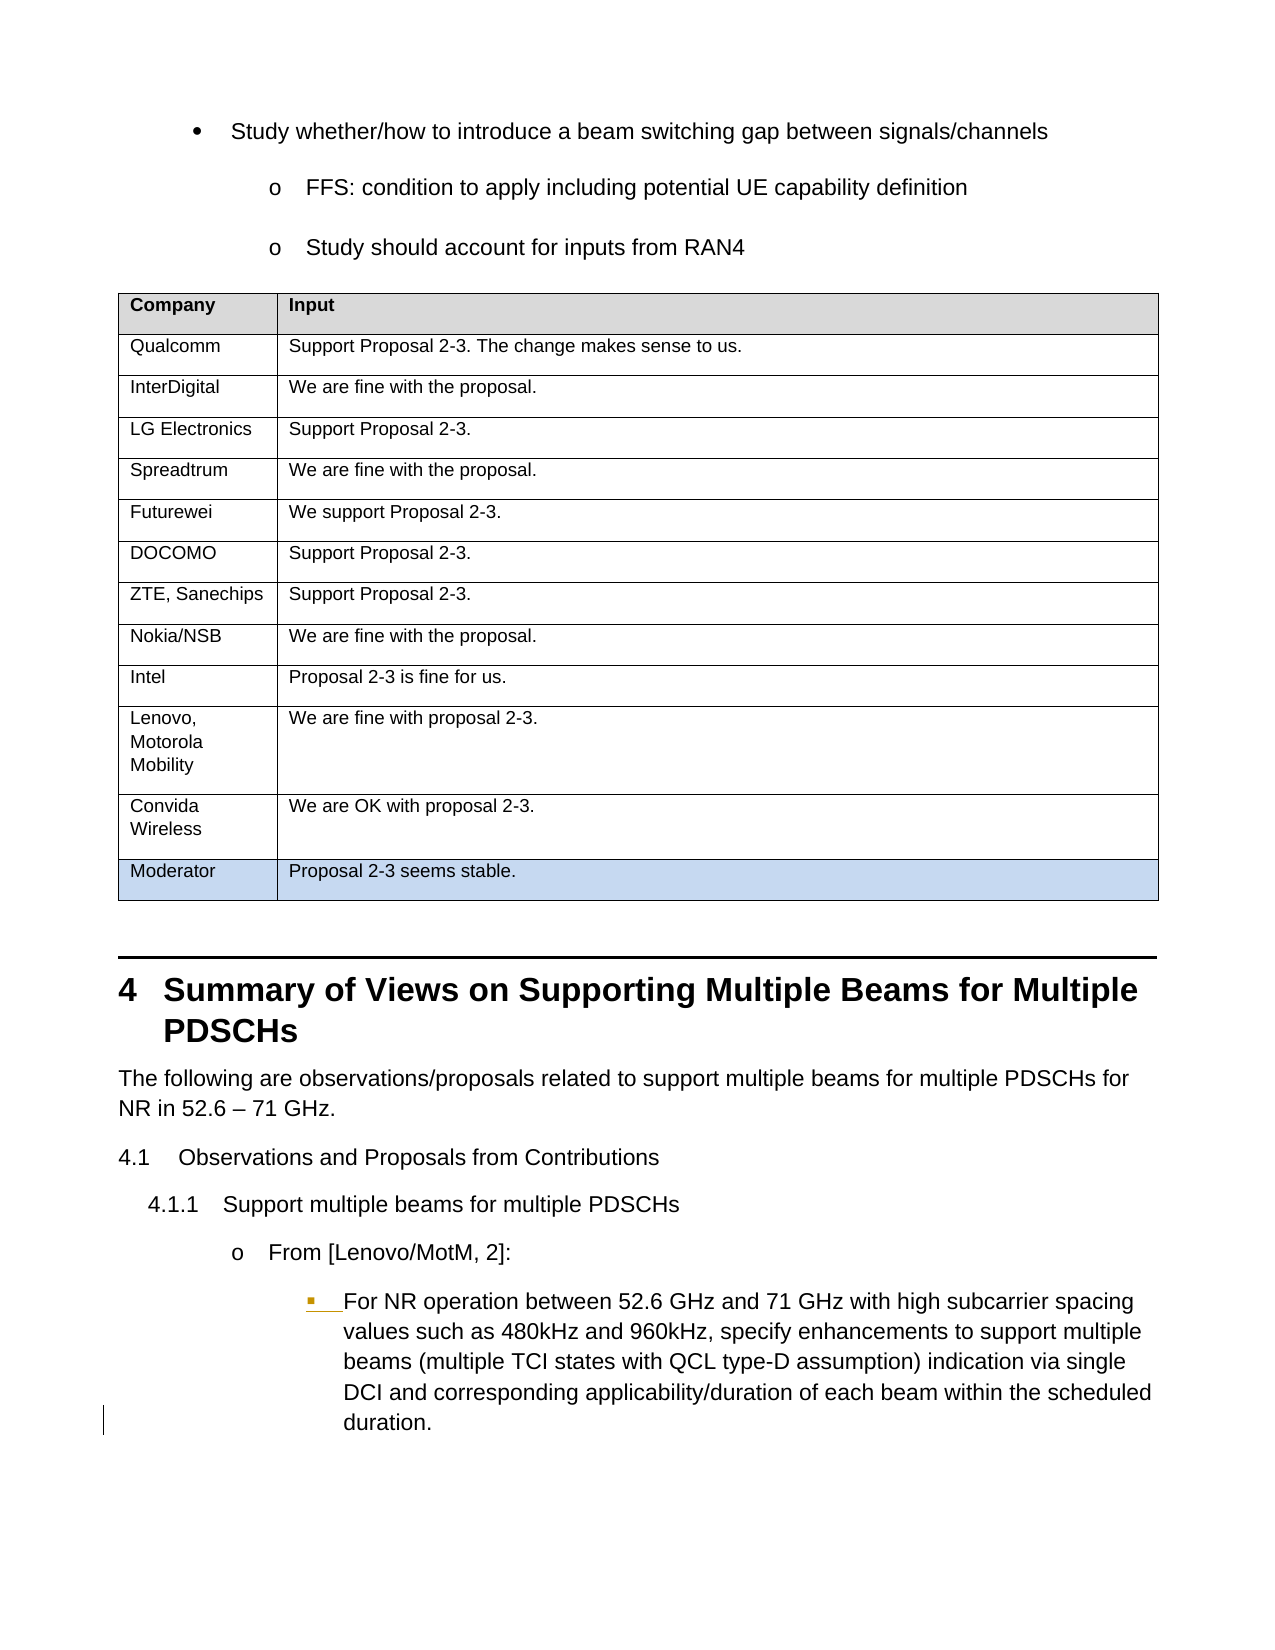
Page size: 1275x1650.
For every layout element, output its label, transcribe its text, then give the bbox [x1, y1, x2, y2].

subtitle Summary of Views on Supporting Multiple Beams for Multiple PDSCHs [118, 959, 1157, 1049]
list Study whether/how to introduce a beam switching gap between signals/channels [193, 118, 1157, 144]
subtitle Support multiple beams for multiple PDSCHs [148, 1191, 1157, 1218]
table_cell Spreadtrum [119, 459, 277, 499]
table_cell Lenovo, Motorola Mobility [119, 707, 277, 794]
table_cell LG Electronics [119, 418, 277, 458]
table_cell We are fine with the proposal. [278, 376, 1158, 417]
list For NR operation between 52.6 GHz and 71 GHz with high subcarrier spacing values such as 480kHz and 960kHz, specify enhancements to support multiple beams (multiple TCI states with QCL type-D assumption) indication via single DCI and corresponding applicability/duration of each beam within the scheduled duration. [306, 1288, 1157, 1435]
table_cell Support Proposal 2-3. [278, 583, 1158, 623]
subtitle Observations and Proposals from Contributions [118, 1144, 1157, 1171]
table_cell Support Proposal 2-3. [278, 418, 1158, 458]
table_cell We are OK with proposal 2-3. [278, 795, 1158, 858]
list FFS: condition to apply including potential UE capability definition [268, 174, 1157, 203]
table_cell Intel [119, 666, 277, 706]
table_cell Futurewei [119, 500, 277, 541]
table_header Input [278, 294, 1158, 334]
table_cell Convida Wireless [119, 795, 277, 858]
subtitle From [Lenovo/MotM, 2]: [231, 1239, 1157, 1267]
table_cell Qualcomm [119, 335, 277, 375]
list Study should account for inputs from RAN4 [268, 233, 1157, 262]
table_cell We support Proposal 2-3. [278, 500, 1158, 541]
table_cell ZTE, Sanechips [119, 583, 277, 623]
table_cell Moderator [119, 860, 277, 900]
table_cell We are fine with the proposal. [278, 459, 1158, 499]
table_cell Proposal 2-3 seems stable. [278, 860, 1158, 900]
text The following are observations/proposals related to support multiple beams for multiple PDSCHs for NR in 52.6 – 71 GHz. [118, 1065, 1157, 1122]
table_cell Support Proposal 2-3. [278, 542, 1158, 582]
table_cell InterDigital [119, 376, 277, 417]
table_cell Nokia/NSB [119, 625, 277, 665]
table_cell We are fine with the proposal. [278, 625, 1158, 665]
table_cell We are fine with proposal 2-3. [278, 707, 1158, 794]
table_header Company [119, 294, 277, 334]
table_cell DOCOMO [119, 542, 277, 582]
table_cell Support Proposal 2-3. The change makes sense to us. [278, 335, 1158, 375]
table_cell Proposal 2-3 is fine for us. [278, 666, 1158, 706]
